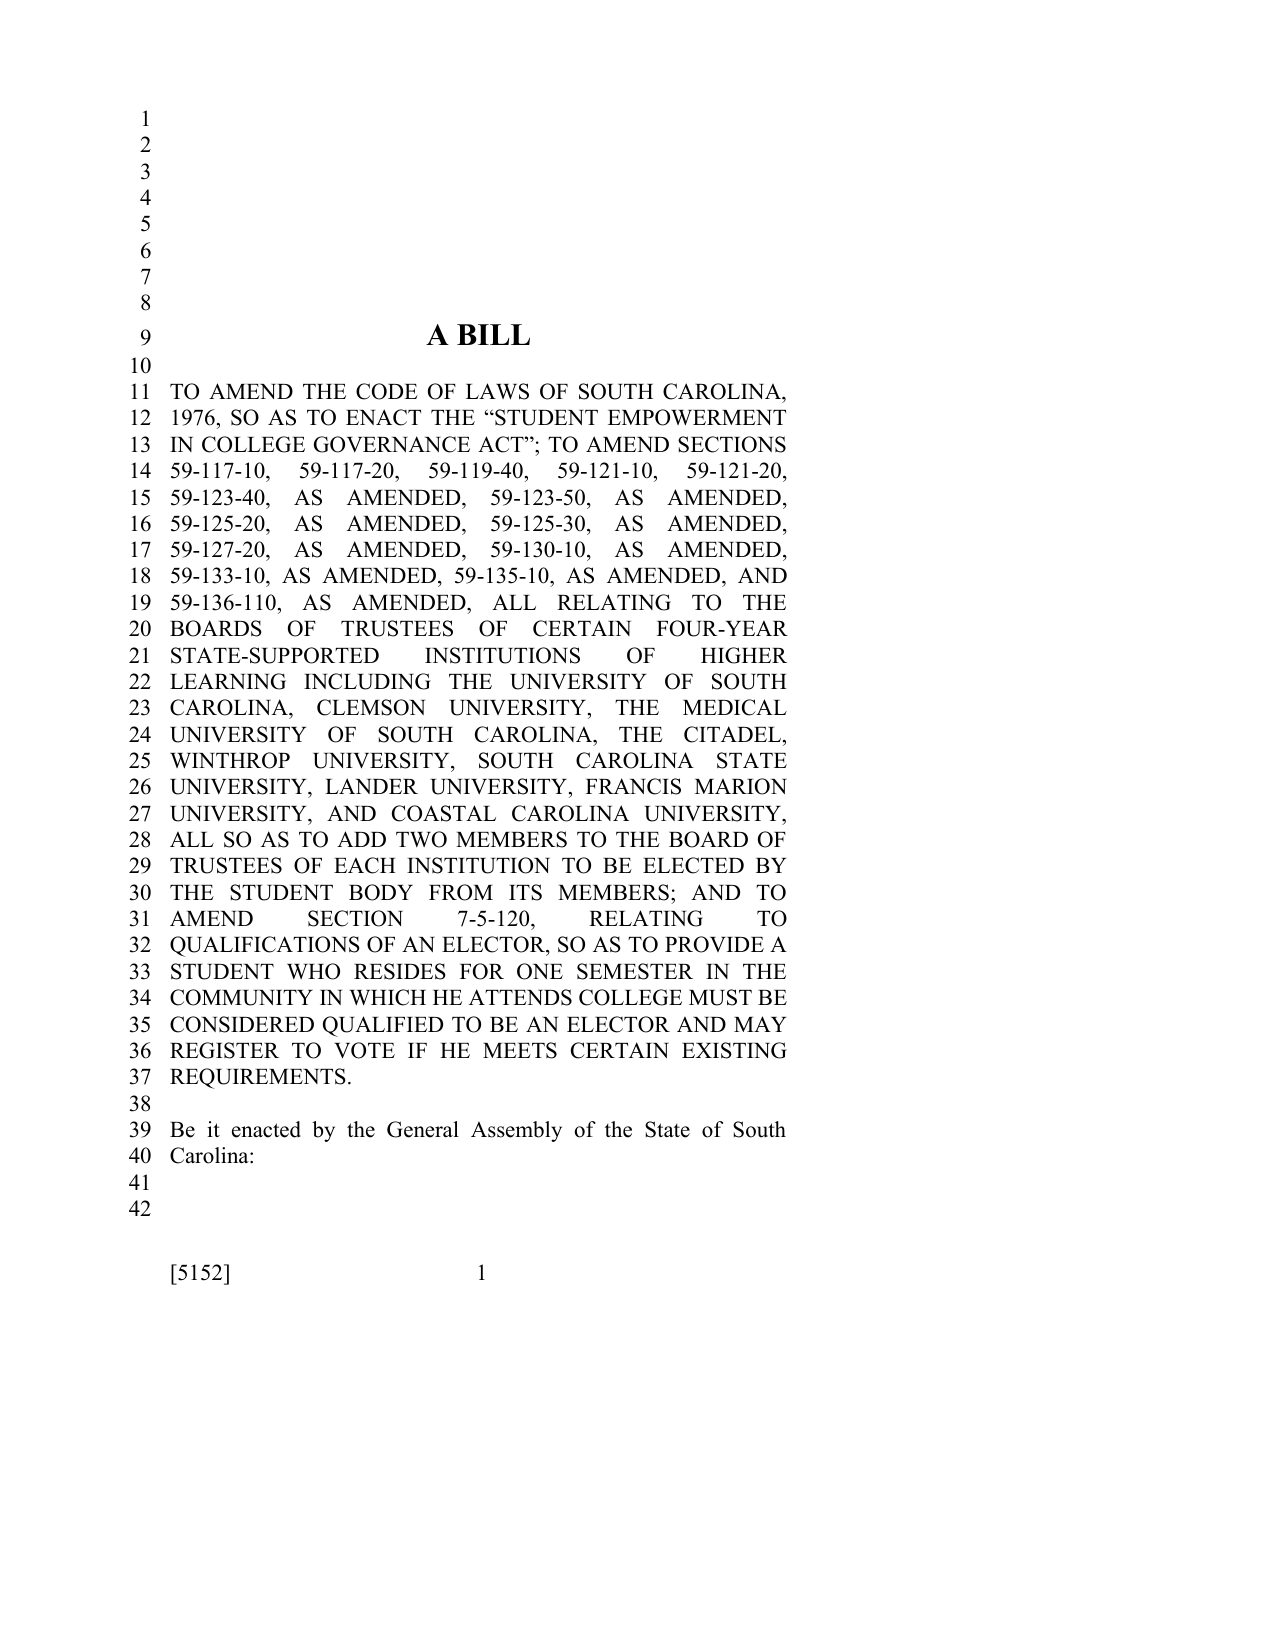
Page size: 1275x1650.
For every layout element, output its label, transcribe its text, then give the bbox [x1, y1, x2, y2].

text A BILL [169, 316, 787, 352]
text TO AMEND THE CODE OF LAWS OF SOUTH CAROLINA, 1976, SO AS TO ENACT THE “STUDENT EMPOWERMENT IN COLLEGE GOVERNANCE ACT”; TO AMEND SECTIONS 59-117-10, 59-117-20, 59-119-40, 59-121-10, 59-121-20, 59-123-40, AS AMENDED, 59-123-50, AS AMENDED, 59-125-20, AS AMENDED, 59-125-30, AS AMENDED, 59-127-20, AS AMENDED, 59-130-10, AS AMENDED, 59-133-10, AS AMENDED, 59-135-10, AS AMENDED, AND 59-136-110, AS AMENDED, ALL RELATING TO THE BOARDS OF TRUSTEES OF CERTAIN FOUR-YEAR STATE-SUPPORTED INSTITUTIONS OF HIGHER LEARNING INCLUDING THE UNIVERSITY OF SOUTH CAROLINA, CLEMSON UNIVERSITY, THE MEDICAL UNIVERSITY OF SOUTH CAROLINA, THE CITADEL, WINTHROP UNIVERSITY, SOUTH CAROLINA STATE UNIVERSITY, LANDER UNIVERSITY, FRANCIS MARION UNIVERSITY, AND COASTAL CAROLINA UNIVERSITY, ALL SO AS TO ADD TWO MEMBERS TO THE BOARD OF TRUSTEES OF EACH INSTITUTION TO BE ELECTED BY THE STUDENT BODY FROM ITS MEMBERS; AND TO AMEND SECTION 7-5-120, RELATING TO QUALIFICATIONS OF AN ELECTOR, SO AS TO PROVIDE A STUDENT WHO RESIDES FOR ONE SEMESTER IN THE COMMUNITY IN WHICH HE ATTENDS COLLEGE MUST BE CONSIDERED QUALIFIED TO BE AN ELECTOR AND MAY REGISTER TO VOTE IF HE MEETS CERTAIN EXISTING REQUIREMENTS. [169, 378, 787, 1090]
text Be it enacted by the General Assembly of the State of South Carolina: [169, 1116, 787, 1169]
